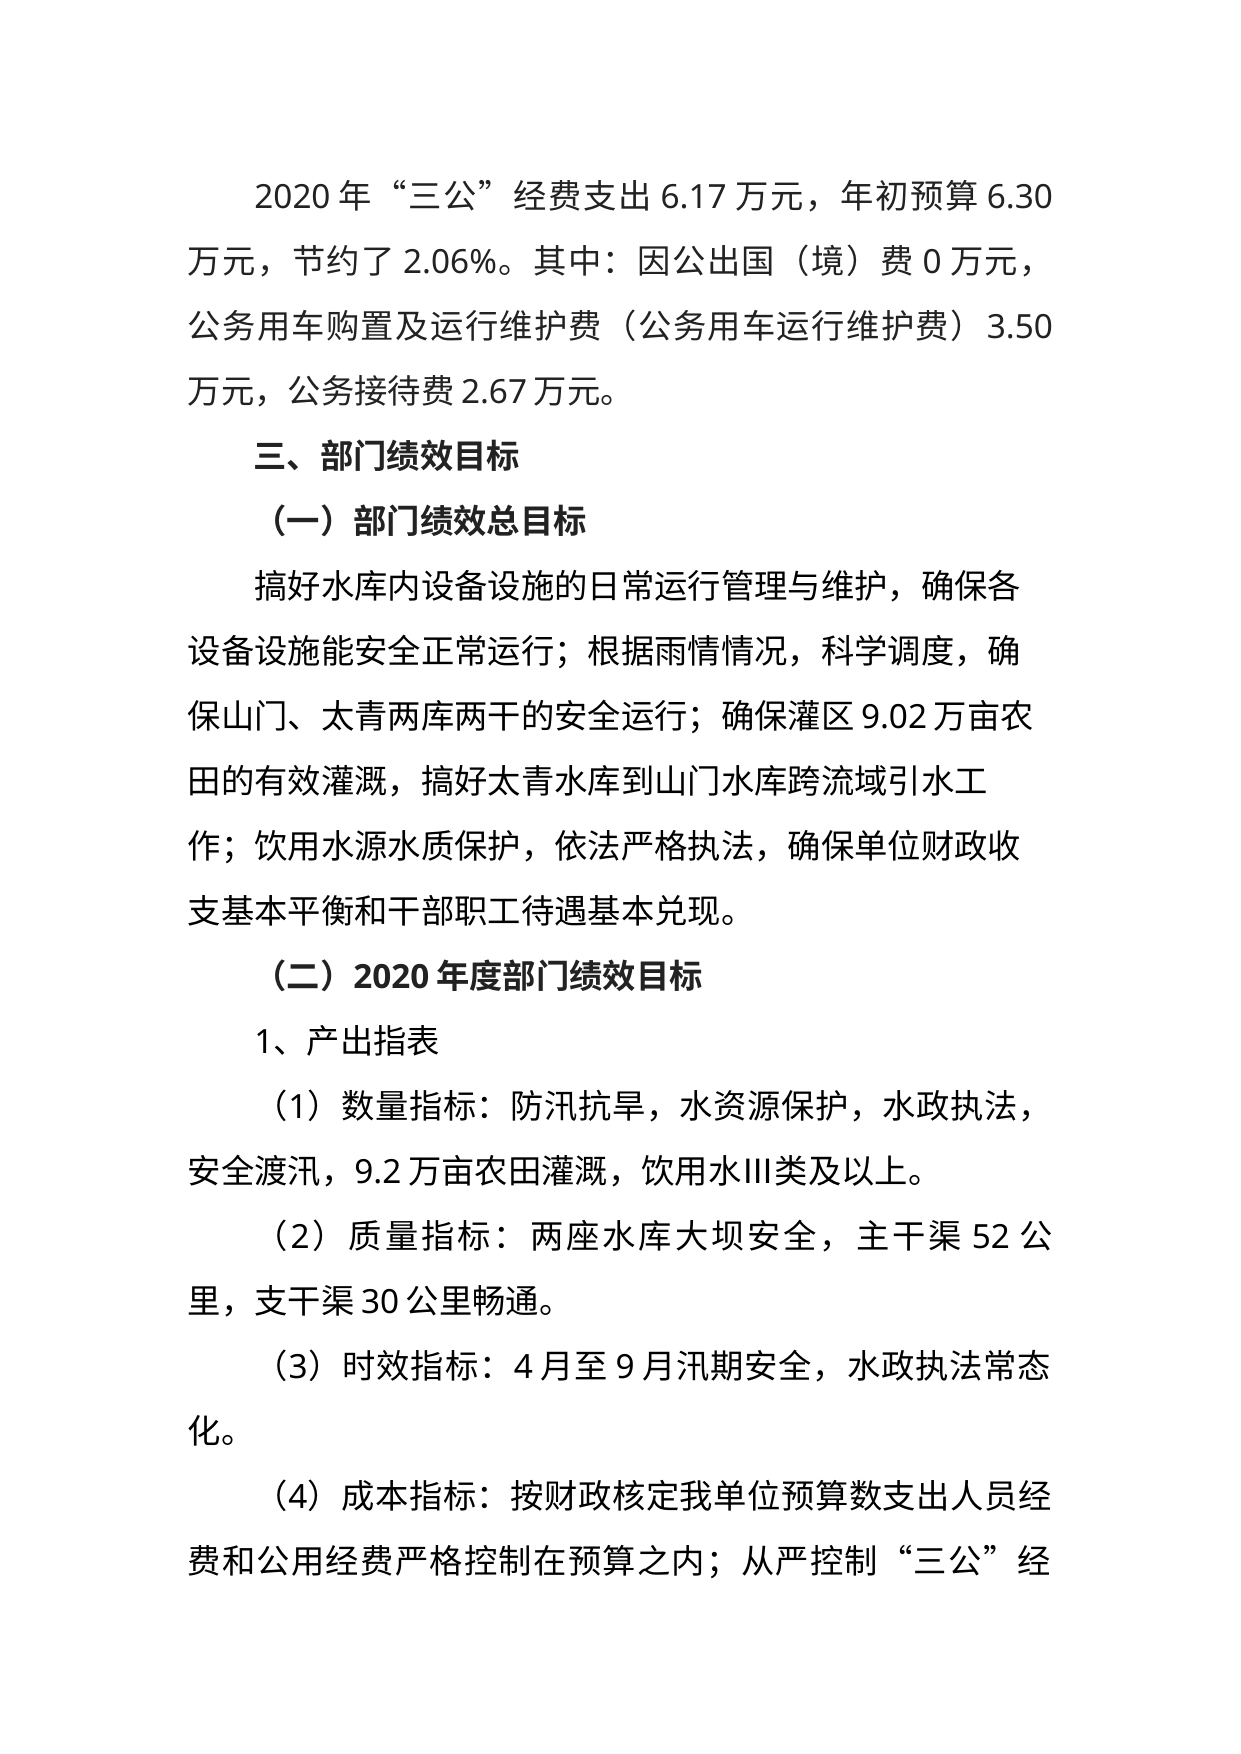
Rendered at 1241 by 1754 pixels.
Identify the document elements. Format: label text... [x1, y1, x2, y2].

text 1、产出指表 [187, 1007, 1053, 1072]
text 搞好水库内设备设施的日常运行管理与维护，确保各设备设施能安全正常运行；根据雨情情况，科学调度，确保山门、太青两库两干的安全运行；确保灌区9.02万亩农田的有效灌溉，搞好太青水库到山门水库跨流域引水工作；饮用水源水质保护，依法严格执法，确保单位财政收支基本平衡和干部职工待遇基本兑现。 [187, 552, 1053, 942]
text （3）时效指标：4月至9月汛期安全，水政执法常态化。 [187, 1332, 1053, 1462]
text 2020年“三公”经费支出6.17万元，年初预算6.30万元，节约了2.06%。其中：因公出国（境）费0万元，公务用车购置及运行维护费（公务用车运行维护费）3.50万元，公务接待费2.67万元。 [187, 162, 1053, 422]
text 三、部门绩效目标 [187, 422, 1053, 487]
text （1）数量指标：防汛抗旱，水资源保护，水政执法，安全渡汛，9.2万亩农田灌溉，饮用水Ⅲ类及以上。 [187, 1072, 1053, 1202]
text （二）2020年度部门绩效目标 [187, 942, 1053, 1007]
text （2）质量指标：两座水库大坝安全，主干渠52公里，支干渠30公里畅通。 [187, 1202, 1053, 1332]
text （一）部门绩效总目标 [187, 487, 1053, 552]
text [187, 1462, 1053, 1592]
